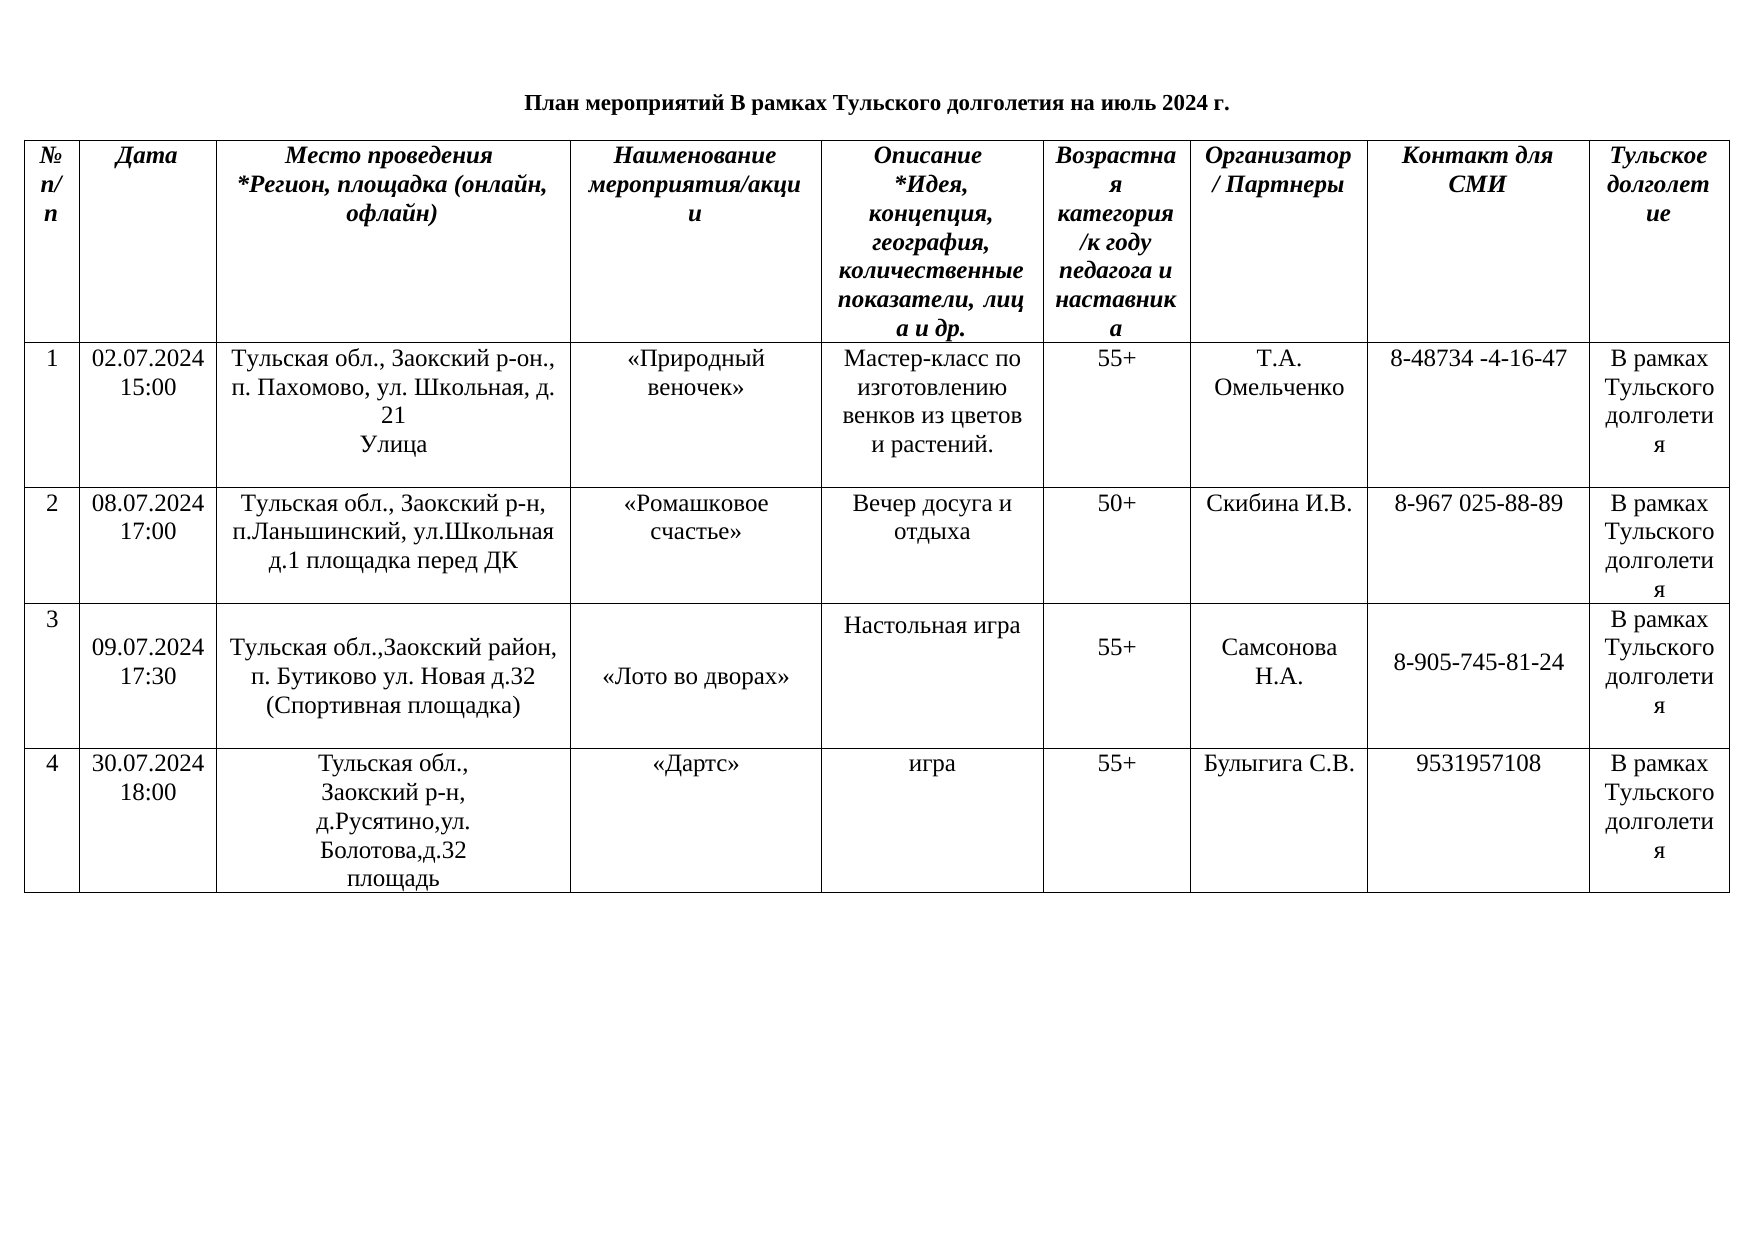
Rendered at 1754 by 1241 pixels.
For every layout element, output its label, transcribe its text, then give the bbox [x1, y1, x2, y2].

table_cell 8-967 025-88-89 [1368, 488, 1589, 603]
table_cell В рамках Тульского долголетия [1590, 488, 1729, 603]
table_cell В рамках Тульского долголетия [1590, 343, 1729, 487]
table_cell Т.А. Омельченко [1191, 343, 1367, 487]
table_header Возрастная категория/к году педагога и наставника [1044, 141, 1190, 342]
table_cell Тульская обл., Заокский р-он., п. Пахомово, ул. Школьная, д. 21 Улица [217, 343, 570, 487]
table_cell Булыгига С.В. [1191, 749, 1367, 892]
table_cell 50+ [1044, 488, 1190, 603]
table_cell 55+ [1044, 749, 1190, 892]
table_cell 4 [25, 749, 79, 892]
table_cell 9531957108 [1368, 749, 1589, 892]
table_cell 30.07.2024 18:00 [80, 749, 216, 892]
table_cell Самсонова Н.А. [1191, 604, 1367, 747]
table_cell 8-905-745-81-24 [1368, 604, 1589, 747]
table_cell 55+ [1044, 343, 1190, 487]
table_cell Тульская обл., Заокский р-н, п.Ланьшинский, ул.Школьная д.1 площадка перед ДК [217, 488, 570, 603]
table_header Организатор/ Партнеры [1191, 141, 1367, 342]
table_cell Скибина И.В. [1191, 488, 1367, 603]
table_header Дата [80, 141, 216, 342]
table_cell 1 [25, 343, 79, 487]
table_cell В рамках Тульского долголетия [1590, 749, 1729, 892]
table_header Тульское долголетие [1590, 141, 1729, 342]
table_cell Вечер досуга и отдыха [822, 488, 1043, 603]
table_header Место проведения *Регион, площадка (онлайн, офлайн) [217, 141, 570, 342]
table_cell 8-48734 -4-16-47 [1368, 343, 1589, 487]
table_cell 55+ [1044, 604, 1190, 747]
table_cell Настольная игра [822, 604, 1043, 747]
table_cell «Природный веночек» [571, 343, 821, 487]
table_cell Тульская обл., Заокский р-н, д.Русятино,ул. Болотова,д.32 площадь [217, 749, 570, 892]
table_cell «Дартс» [571, 749, 821, 892]
table_cell Тульская обл.,Заокский район, п. Бутиково ул. Новая д.32 (Спортивная площадка) [217, 604, 570, 747]
table_cell 02.07.2024 15:00 [80, 343, 216, 487]
text План мероприятий В рамках Тульского долголетия на июль 2024 г. [118, 88, 1636, 115]
table_cell 09.07.2024 17:30 [80, 604, 216, 747]
table_cell 3 [25, 604, 79, 747]
table_cell «Ромашковое счастье» [571, 488, 821, 603]
table_header Описание *Идея, концепция, география, количественные показатели, лица и др. [822, 141, 1043, 342]
table_cell 08.07.2024 17:00 [80, 488, 216, 603]
table_header Контакт для СМИ [1368, 141, 1589, 342]
table_header Наименование мероприятия/акции [571, 141, 821, 342]
table_header № п/п [25, 141, 79, 342]
table_cell «Лото во дворах» [571, 604, 821, 747]
table_cell Мастер-класс по изготовлению венков из цветов и растений. [822, 343, 1043, 487]
table_cell 2 [25, 488, 79, 603]
table_cell В рамках Тульского долголетия [1590, 604, 1729, 747]
table_cell игра [822, 749, 1043, 892]
